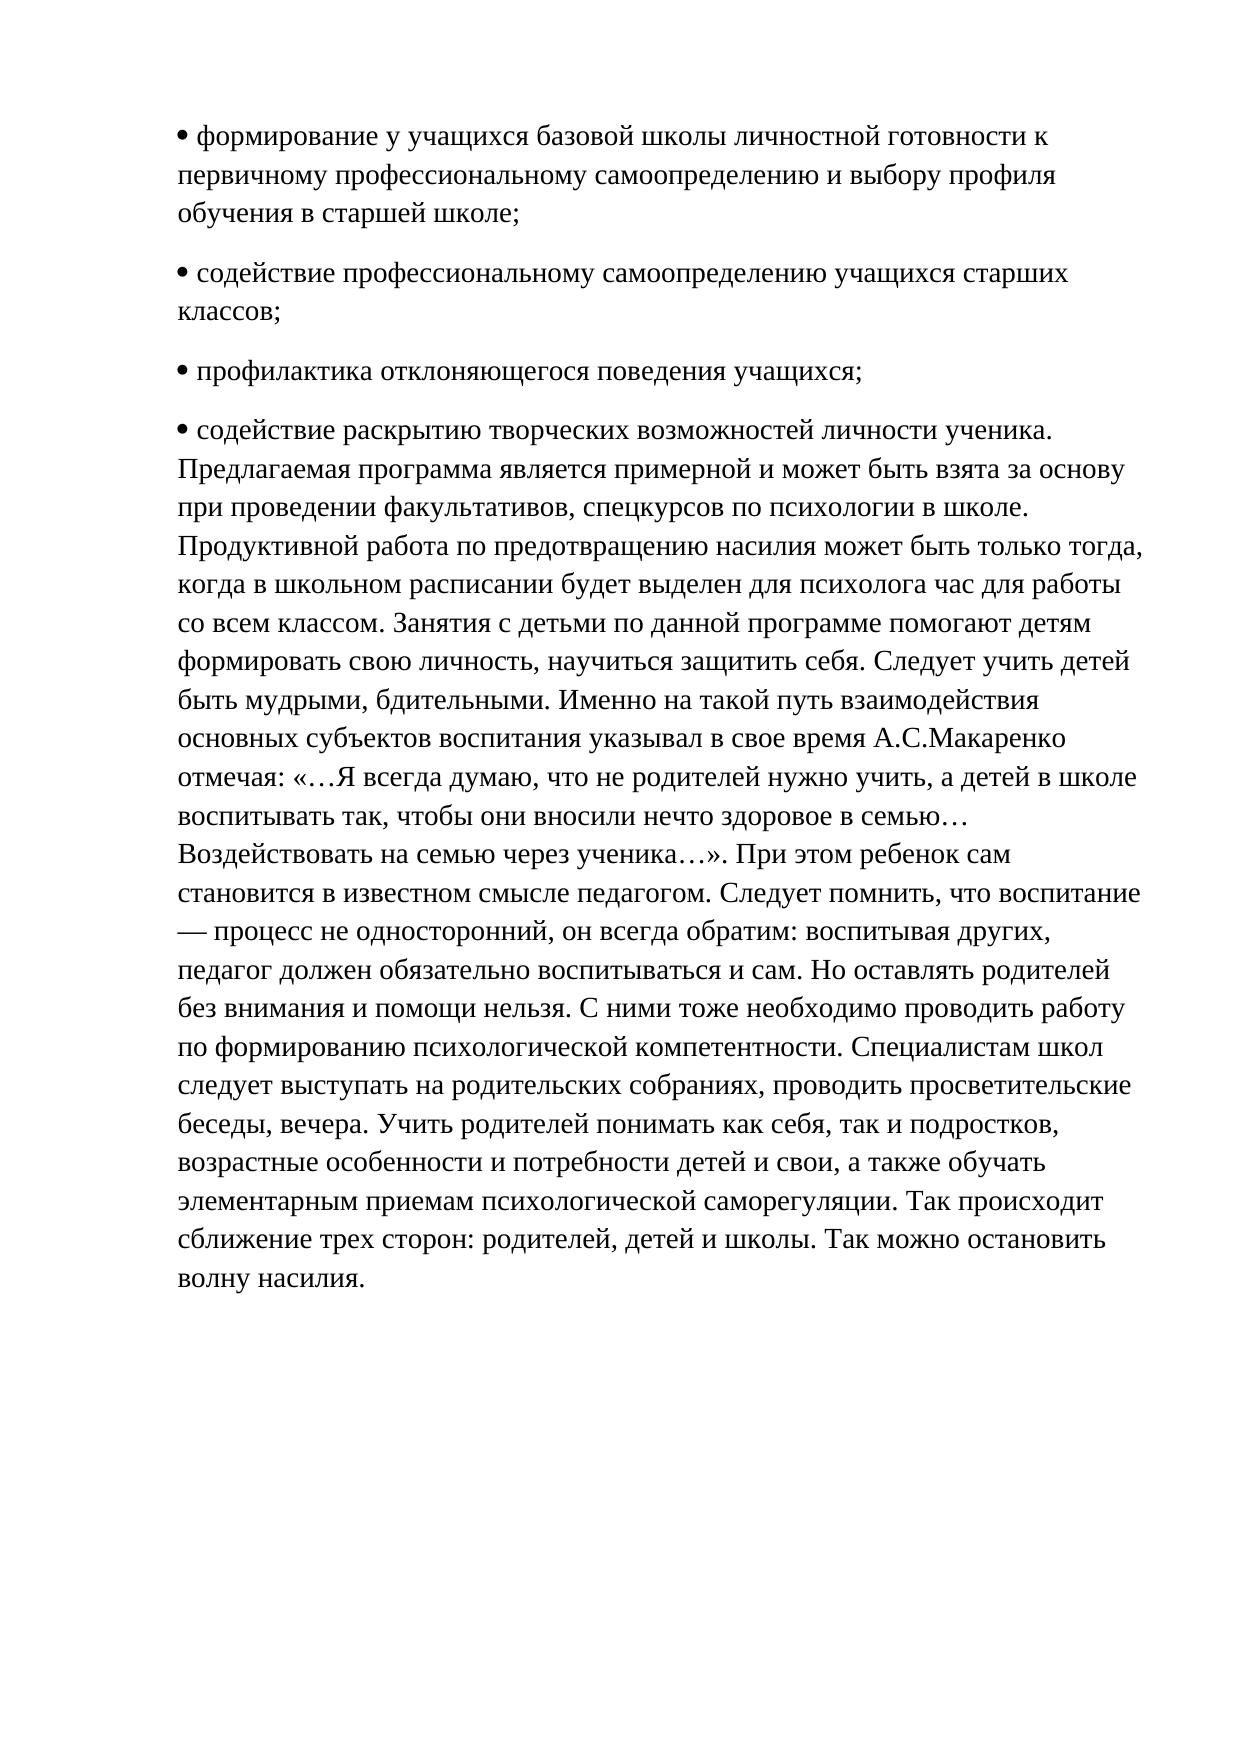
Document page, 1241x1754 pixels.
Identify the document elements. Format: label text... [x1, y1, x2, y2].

text формирование у учащихся базовой школы личностной готовности к первичному профессиональному самоопределению и выбору профиля обучения в старшей школе; [177, 118, 1152, 229]
text содействие раскрытию творческих возможностей личности ученика. Предлагаемая программа является примерной и может быть взята за основу при проведении факультативов, спецкурсов по психологии в школе. Продуктивной работа по предотвращению насилия может быть только тогда, когда в школьном расписании будет выделен для психолога час для работы со всем классом. Занятия с детьми по данной программе помогают детям формировать свою личность, научиться защитить себя. Следует учить детей быть мудрыми, бдительными. Именно на такой путь взаимодействия основных субъектов воспитания указывал в свое время А.С.Макаренко отмечая: «…Я всегда думаю, что не родителей нужно учить, а детей в школе воспитывать так, чтобы они вносили нечто здоровое в семью… Воздействовать на семью через ученика…». При этом ребенок сам становится в известном смысле педагогом. Следует помнить, что воспитание — процесс не односторонний, он всегда обратим: воспитывая других, педагог должен обязательно воспитываться и сам. Но оставлять родителей без внимания и помощи нельзя. С ними тоже необходимо проводить работу по формированию психологической компетентности. Специалистам школ следует выступать на родительских собраниях, проводить просветительские беседы, вечера. Учить родителей понимать как себя, так и подростков, возрастные особенности и потребности детей и свои, а также обучать элементарным приемам психологической саморегуляции. Так происходит сближение трех сторон: родителей, детей и школы. Так можно остановить волну насилия. [177, 412, 1152, 1294]
text содействие профессиональному самоопределению учащихся старших классов; [177, 255, 1152, 327]
text профилактика отклоняющегося поведения учащихся; [177, 353, 1152, 386]
